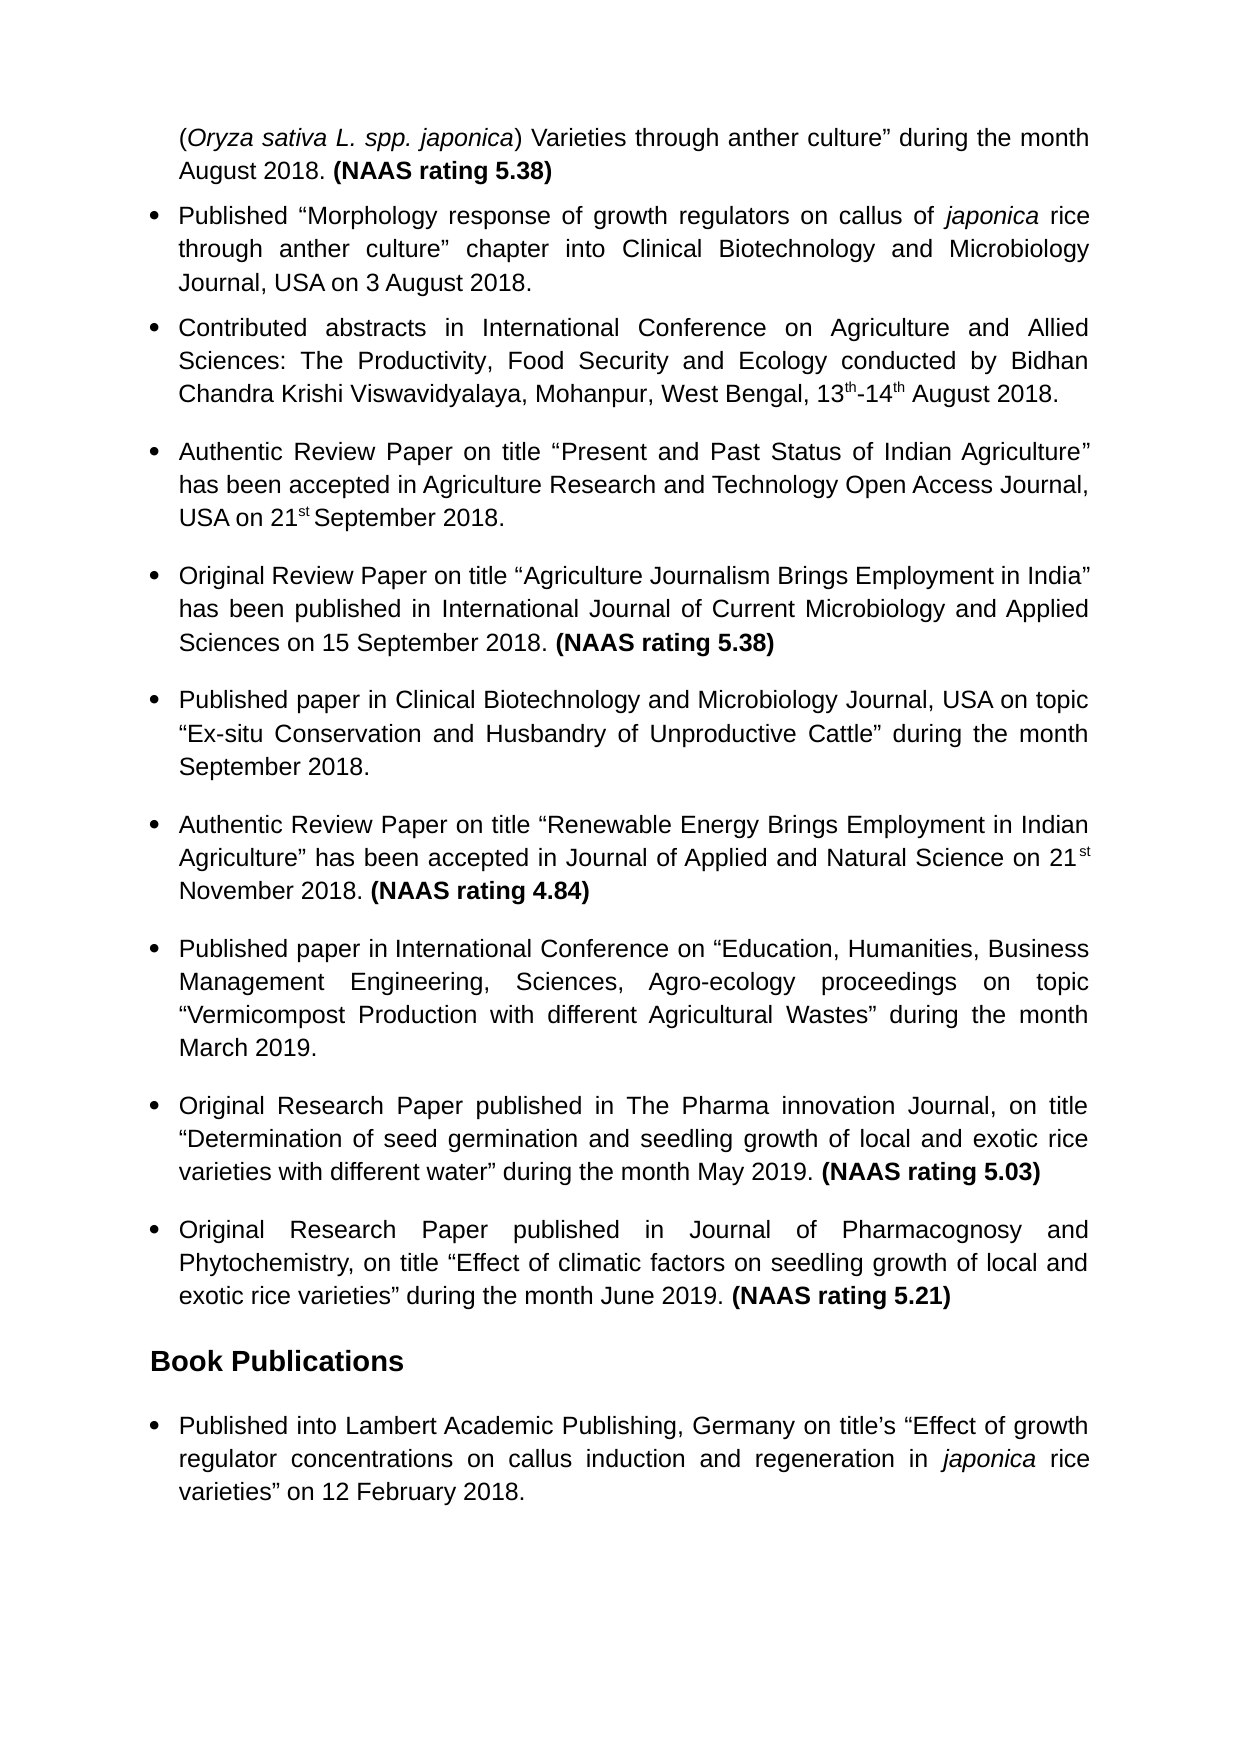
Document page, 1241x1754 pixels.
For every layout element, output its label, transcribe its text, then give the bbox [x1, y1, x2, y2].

list Published paper in International Conference on “Education, Humanities, Business Management Engineering, Sciences, Agro-ecology proceedings on topic “Vermicompost Production with different Agricultural Wastes” during the month March 2019. [150, 951, 1090, 1078]
list Original Review Paper on title “Agriculture Journalism Brings Employment in India” has been published in International Journal of Current Microbiology and Applied Sciences on 15 September 2018. (NAAS rating 5.38) [150, 566, 1090, 660]
text Book Publications [150, 1368, 1090, 1402]
list Original Research Paper published in Journal of Pharmacognosy and Phytochemistry, on title “Effect of climatic factors on seedling growth of local and exotic rice varieties” during the month June 2019. (NAAS rating 5.21) [150, 1240, 1090, 1335]
list Published into Lambert Academic Publishing, Germany on title’s “Effect of growth regulator concentrations on callus induction and regeneration in japonica rice varieties” on 12 February 2018. [150, 1436, 1090, 1531]
list Original Research Paper published in The Pharma innovation Journal, on title “Determination of seed germination and seedling growth of local and exotic rice varieties with different water” during the month May 2019. (NAAS rating 5.03) [150, 1112, 1090, 1207]
list Published paper in Clinical Biotechnology and Microbiology Journal, USA on topic “Ex-situ Conservation and Husbandry of Unproductive Cattle” during the month September 2018. [150, 694, 1090, 789]
list Authentic Review Paper on title “Renewable Energy Brings Employment in Indian Agriculture” has been accepted in Journal of Applied and Natural Science on 21st November 2018. (NAAS rating 4.84) [150, 822, 1090, 917]
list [150, 123, 1090, 184]
list Authentic Review Paper on title “Present and Past Status of Indian Agriculture” has been accepted in Agriculture Research and Technology Open Access Journal, USA on 21st September 2018. [150, 437, 1090, 532]
list Published “Morphology response of growth regulators on callus of japonica rice through anther culture” chapter into Clinical Biotechnology and Microbiology Journal, USA on 3 August 2018. [150, 201, 1090, 296]
list Contributed abstracts in International Conference on Agriculture and Allied Sciences: The Productivity, Food Security and Ecology conducted by Bidhan Chandra Krishi Viswavidyalaya, Mohanpur, West Bengal, 13th-14th August 2018. [150, 313, 1090, 408]
